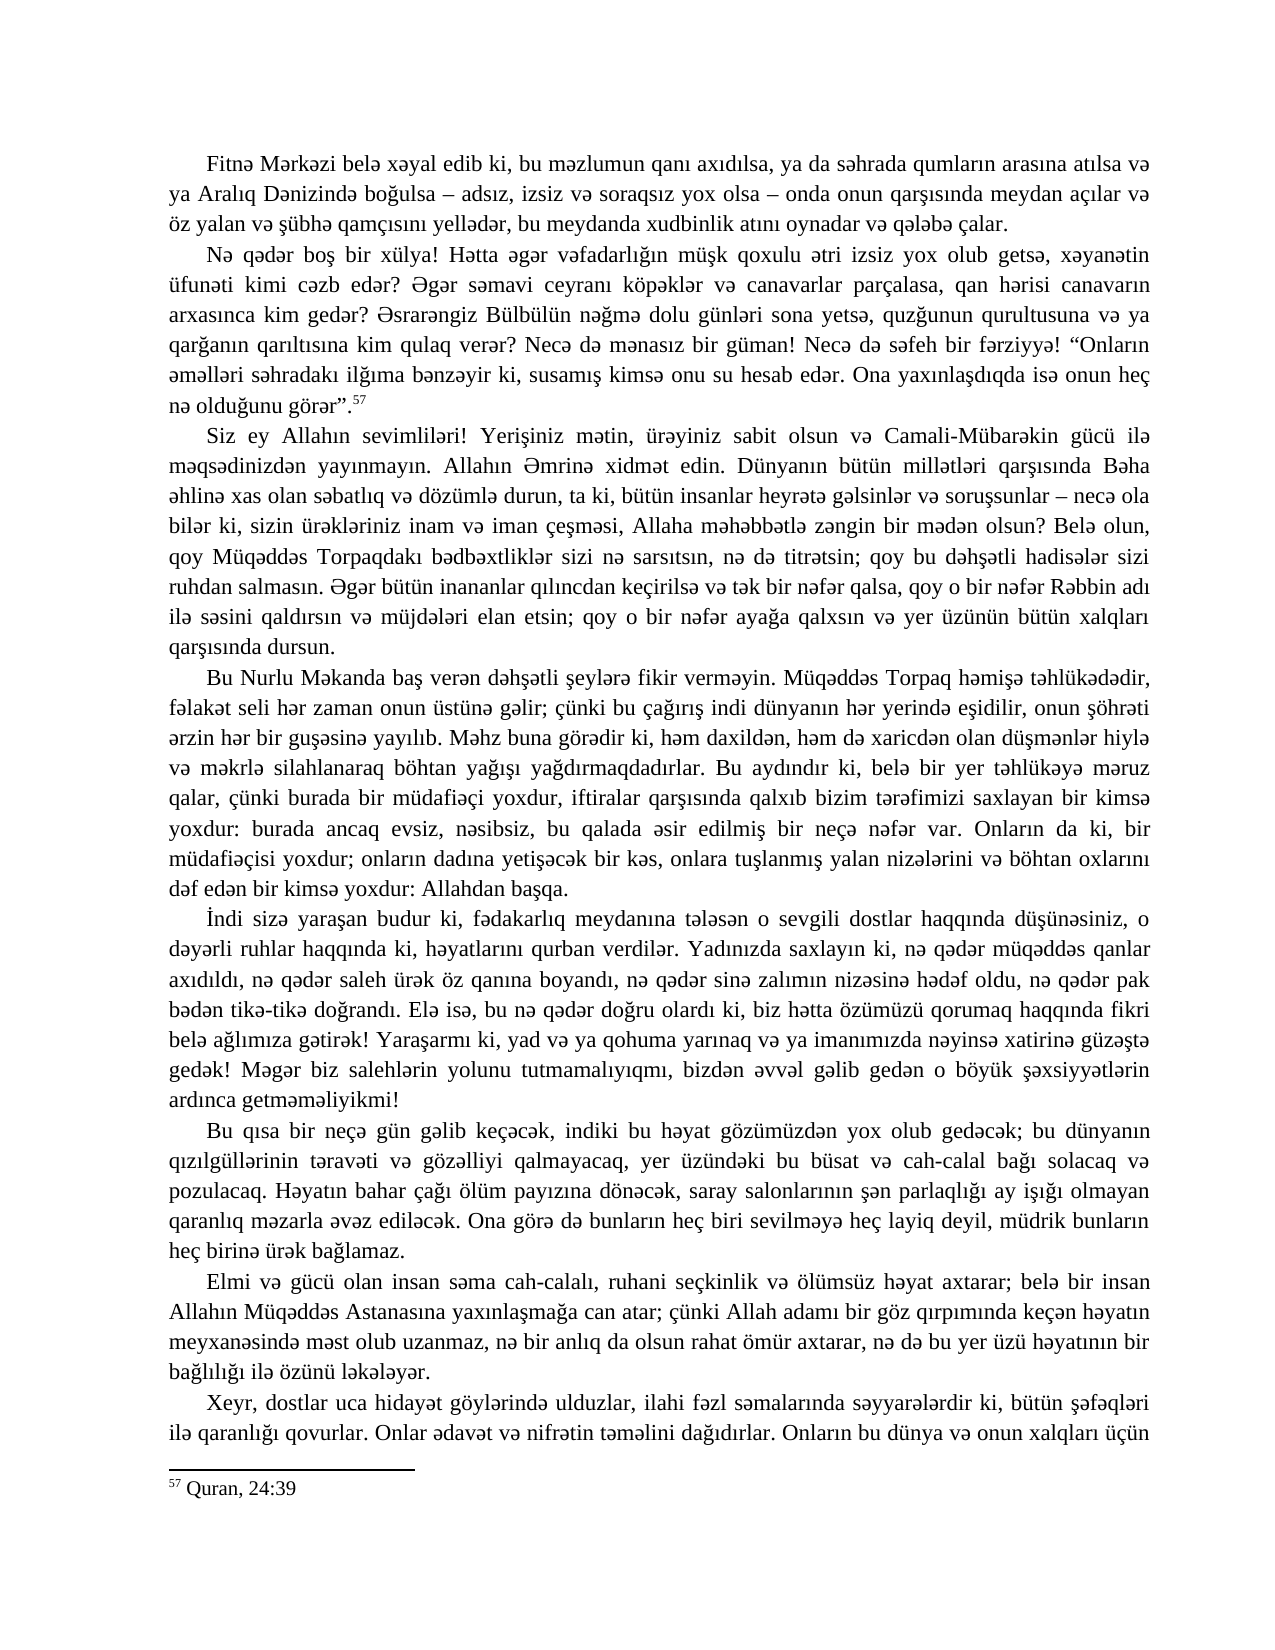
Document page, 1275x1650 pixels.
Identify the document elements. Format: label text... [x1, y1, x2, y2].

text Nə qədər boş bir xülya! Hətta əgər vəfadarlığın müşk qoxulu ətri izsiz yox olub getsə, xəyanətin üfunəti kimi cəzb edər? Əgər səmavi ceyranı köpəklər və canavarlar parçalasa, qan hərisi canavarın arxasınca kim gedər? Əsrarəngiz Bülbülün nəğmə dolu günləri sona yetsə, quzğunun qurultusuna və ya qarğanın qarıltısına kim qulaq verər? Necə də mənasız bir güman! Necə də səfeh bir fərziyyə! “Onların əməlləri səhradakı ilğıma bənzəyir ki, susamış kimsə onu su hesab edər. Ona yaxınlaşdıqda isə onun heç nə olduğunu görər”. [169, 241, 1152, 418]
text Bu qısa bir neçə gün gəlib keçəcək, indiki bu həyat gözümüzdən yox olub gedəcək; bu dünyanın qızılgüllərinin təravəti və gözəlliyi qalmayacaq, yer üzündəki bu büsat və cah-calal bağı solacaq və pozulacaq. Həyatın bahar çağı ölüm payızına dönəcək, saray salonlarının şən parlaqlığı ay işığı olmayan qaranlıq məzarla əvəz ediləcək. Ona görə də bunların heç biri sevilməyə heç layiq deyil, müdrik bunların heç birinə ürək bağlamaz. [169, 1117, 1152, 1264]
text İndi sizə yaraşan budur ki, fədakarlıq meydanına tələsən o sevgili dostlar haqqında düşünəsiniz, o dəyərli ruhlar haqqında ki, həyatlarını qurban verdilər. Yadınızda saxlayın ki, nə qədər müqəddəs qanlar axıdıldı, nə qədər saleh ürək öz qanına boyandı, nə qədər sinə zalımın nizəsinə hədəf oldu, nə qədər pak bədən tikə-tikə doğrandı. Elə isə, bu nə qədər doğru olardı ki, biz hətta özümüzü qorumaq haqqında fikri belə ağlımıza gətirək! Yaraşarmı ki, yad və ya qohuma yarınaq və ya imanımızda nəyinsə xatirinə güzəştə gedək! Məgər biz salehlərin yolunu tutmamalıyıqmı, bizdən əvvəl gəlib gedən o böyük şəxsiyyətlərin ardınca getməməliyikmi! [169, 905, 1152, 1113]
text Elmi və gücü olan insan səma cah-calalı, ruhani seçkinlik və ölümsüz həyat axtarar; belə bir insan Allahın Müqəddəs Astanasına yaxınlaşmağa can atar; çünki Allah adamı bir göz qırpımında keçən həyatın meyxanəsində məst olub uzanmaz, nə bir anlıq da olsun rahat ömür axtarar, nə də bu yer üzü həyatının bir bağlılığı ilə özünü ləkələyər. [169, 1268, 1152, 1385]
text Bu Nurlu Məkanda baş verən dəhşətli şeylərə fikir verməyin. Müqəddəs Torpaq həmişə təhlükədədir, fəlakət seli hər zaman onun üstünə gəlir; çünki bu çağırış indi dünyanın hər yerində eşidilir, onun şöhrəti ərzin hər bir guşəsinə yayılıb. Məhz buna görədir ki, həm daxildən, həm də xaricdən olan düşmənlər hiylə və məkrlə silahlanaraq böhtan yağışı yağdırmaqdadırlar. Bu aydındır ki, belə bir yer təhlükəyə məruz qalar, çünki burada bir müdafiəçi yoxdur, iftiralar qarşısında qalxıb bizim tərəfimizi saxlayan bir kimsə yoxdur: burada ancaq evsiz, nəsibsiz, bu qalada əsir edilmiş bir neçə nəfər var. Onların da ki, bir müdafiəçisi yoxdur; onların dadına yetişəcək bir kəs, onlara tuşlanmış yalan nizələrini və böhtan oxlarını dəf edən bir kimsə yoxdur: Allahdan başqa. [169, 663, 1152, 901]
text Fitnə Mərkəzi belə xəyal edib ki, bu məzlumun qanı axıdılsa, ya da səhrada qumların arasına atılsa və ya Aralıq Dənizində boğulsa – adsız, izsiz və soraqsız yox olsa – onda onun qarşısında meydan açılar və öz yalan və şübhə qamçısını yellədər, bu meydanda xudbinlik atını oynadar və qələbə çalar. [169, 150, 1152, 237]
text Siz ey Allahın sevimliləri! Yerişiniz mətin, ürəyiniz sabit olsun və Camali-Mübarəkin gücü ilə məqsədinizdən yayınmayın. Allahın Əmrinə xidmət edin. Dünyanın bütün millətləri qarşısında Bəha əhlinə xas olan səbatlıq və dözümlə durun, ta ki, bütün insanlar heyrətə gəlsinlər və soruşsunlar – necə ola bilər ki, sizin ürəkləriniz inam və iman çeşməsi, Allaha məhəbbətlə zəngin bir mədən olsun? Belə olun, qoy Müqəddəs Torpaqdakı bədbəxtliklər sizi nə sarsıtsın, nə də titrətsin; qoy bu dəhşətli hadisələr sizi ruhdan salmasın. Əgər bütün inananlar qılıncdan keçirilsə və tək bir nəfər qalsa, qoy o bir nəfər Rəbbin adı ilə səsini qaldırsın və müjdələri elan etsin; qoy o bir nəfər ayağa qalxsın və yer üzünün bütün xalqları qarşısında dursun. [169, 422, 1152, 660]
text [169, 1388, 1152, 1445]
